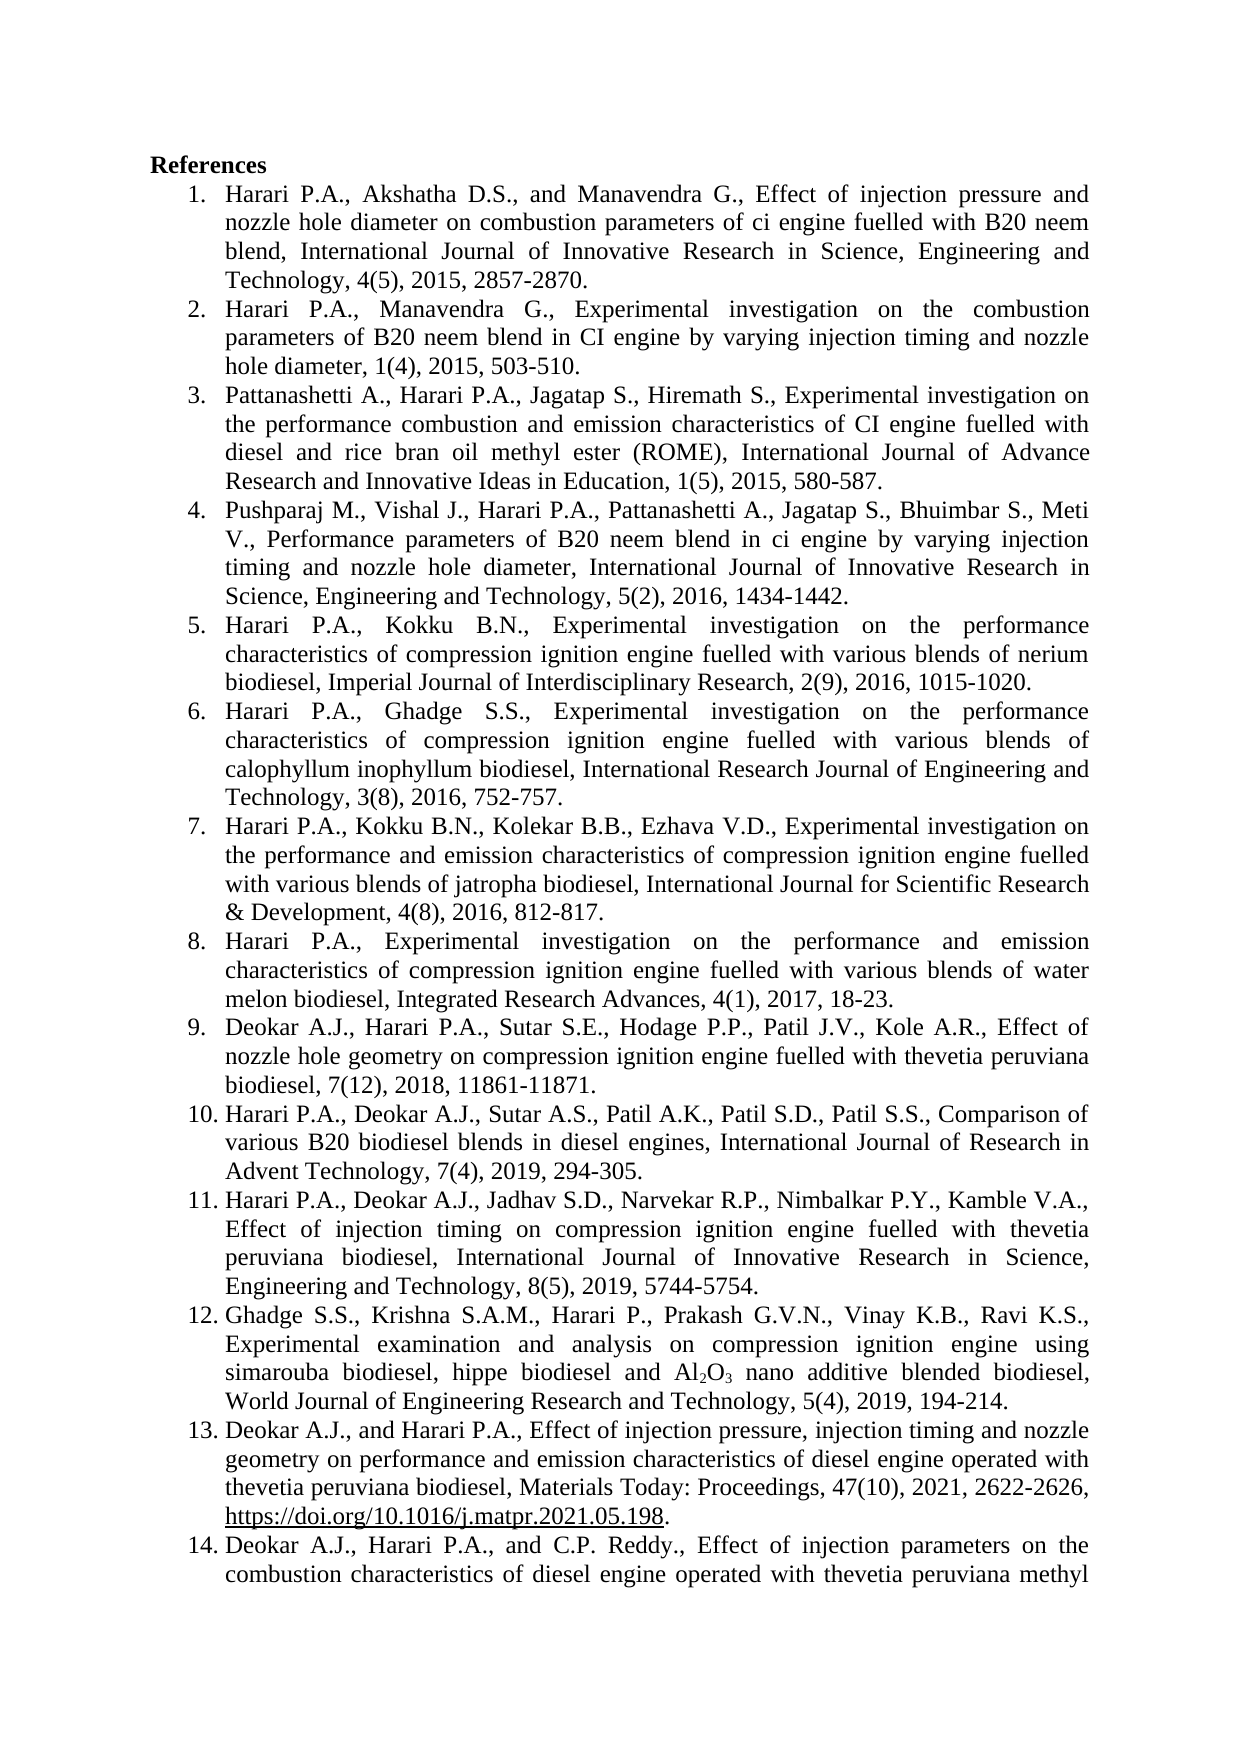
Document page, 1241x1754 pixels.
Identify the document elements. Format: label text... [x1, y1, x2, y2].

list Harari P.A., Kokku B.N., Experimental investigation on the performance characteristics of compression ignition engine fuelled with various blends of nerium biodiesel, Imperial Journal of Interdisciplinary Research, 2(9), 2016, 1015-1020. [187, 610, 1090, 696]
list Harari P.A., Manavendra G., Experimental investigation on the combustion parameters of B20 neem blend in CI engine by varying injection timing and nozzle hole diameter, 1(4), 2015, 503-510. [187, 294, 1090, 380]
list Harari P.A., Akshatha D.S., and Manavendra G., Effect of injection pressure and nozzle hole diameter on combustion parameters of ci engine fuelled with B20 neem blend, International Journal of Innovative Research in Science, Engineering and Technology, 4(5), 2015, 2857-2870. [187, 179, 1090, 294]
list Ghadge S.S., Krishna S.A.M., Harari P., Prakash G.V.N., Vinay K.B., Ravi K.S., Experimental examination and analysis on compression ignition engine using simarouba biodiesel, hippe biodiesel and Al2O3 nano additive blended biodiesel, World Journal of Engineering Research and Technology, 5(4), 2019, 194-214. [187, 1300, 1090, 1415]
list Pattanashetti A., Harari P.A., Jagatap S., Hiremath S., Experimental investigation on the performance combustion and emission characteristics of CI engine fuelled with diesel and rice bran oil methyl ester (ROME), International Journal of Advance Research and Innovative Ideas in Education, 1(5), 2015, 580-587. [187, 380, 1090, 495]
list Harari P.A., Deokar A.J., Sutar A.S., Patil A.K., Patil S.D., Patil S.S., Comparison of various B20 biodiesel blends in diesel engines, International Journal of Research in Advent Technology, 7(4), 2019, 294-305. [187, 1099, 1090, 1185]
list Harari P.A., Kokku B.N., Kolekar B.B., Ezhava V.D., Experimental investigation on the performance and emission characteristics of compression ignition engine fuelled with various blends of jatropha biodiesel, International Journal for Scientific Research & Development, 4(8), 2016, 812-817. [187, 811, 1090, 926]
text References [150, 150, 1090, 179]
list Deokar A.J., Harari P.A., Sutar S.E., Hodage P.P., Patil J.V., Kole A.R., Effect of nozzle hole geometry on compression ignition engine fuelled with thevetia peruviana biodiesel, 7(12), 2018, 11861-11871. [187, 1012, 1090, 1099]
list Harari P.A., Deokar A.J., Jadhav S.D., Narvekar R.P., Nimbalkar P.Y., Kamble V.A., Effect of injection timing on compression ignition engine fuelled with thevetia peruviana biodiesel, International Journal of Innovative Research in Science, Engineering and Technology, 8(5), 2019, 5744-5754. [187, 1185, 1090, 1300]
list Pushparaj M., Vishal J., Harari P.A., Pattanashetti A., Jagatap S., Bhuimbar S., Meti V., Performance parameters of B20 neem blend in ci engine by varying injection timing and nozzle hole diameter, International Journal of Innovative Research in Science, Engineering and Technology, 5(2), 2016, 1434-1442. [187, 495, 1090, 610]
list Harari P.A., Ghadge S.S., Experimental investigation on the performance characteristics of compression ignition engine fuelled with various blends of calophyllum inophyllum biodiesel, International Research Journal of Engineering and Technology, 3(8), 2016, 752-757. [187, 696, 1090, 811]
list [187, 1530, 1090, 1587]
list Harari P.A., Experimental investigation on the performance and emission characteristics of compression ignition engine fuelled with various blends of water melon biodiesel, Integrated Research Advances, 4(1), 2017, 18-23. [187, 926, 1090, 1012]
list Deokar A.J., and Harari P.A., Effect of injection pressure, injection timing and nozzle geometry on performance and emission characteristics of diesel engine operated with thevetia peruviana biodiesel, Materials Today: Proceedings, 47(10), 2021, 2622-2626, https://doi.org/10.1016/j.matpr.2021.05.198. [187, 1415, 1090, 1530]
